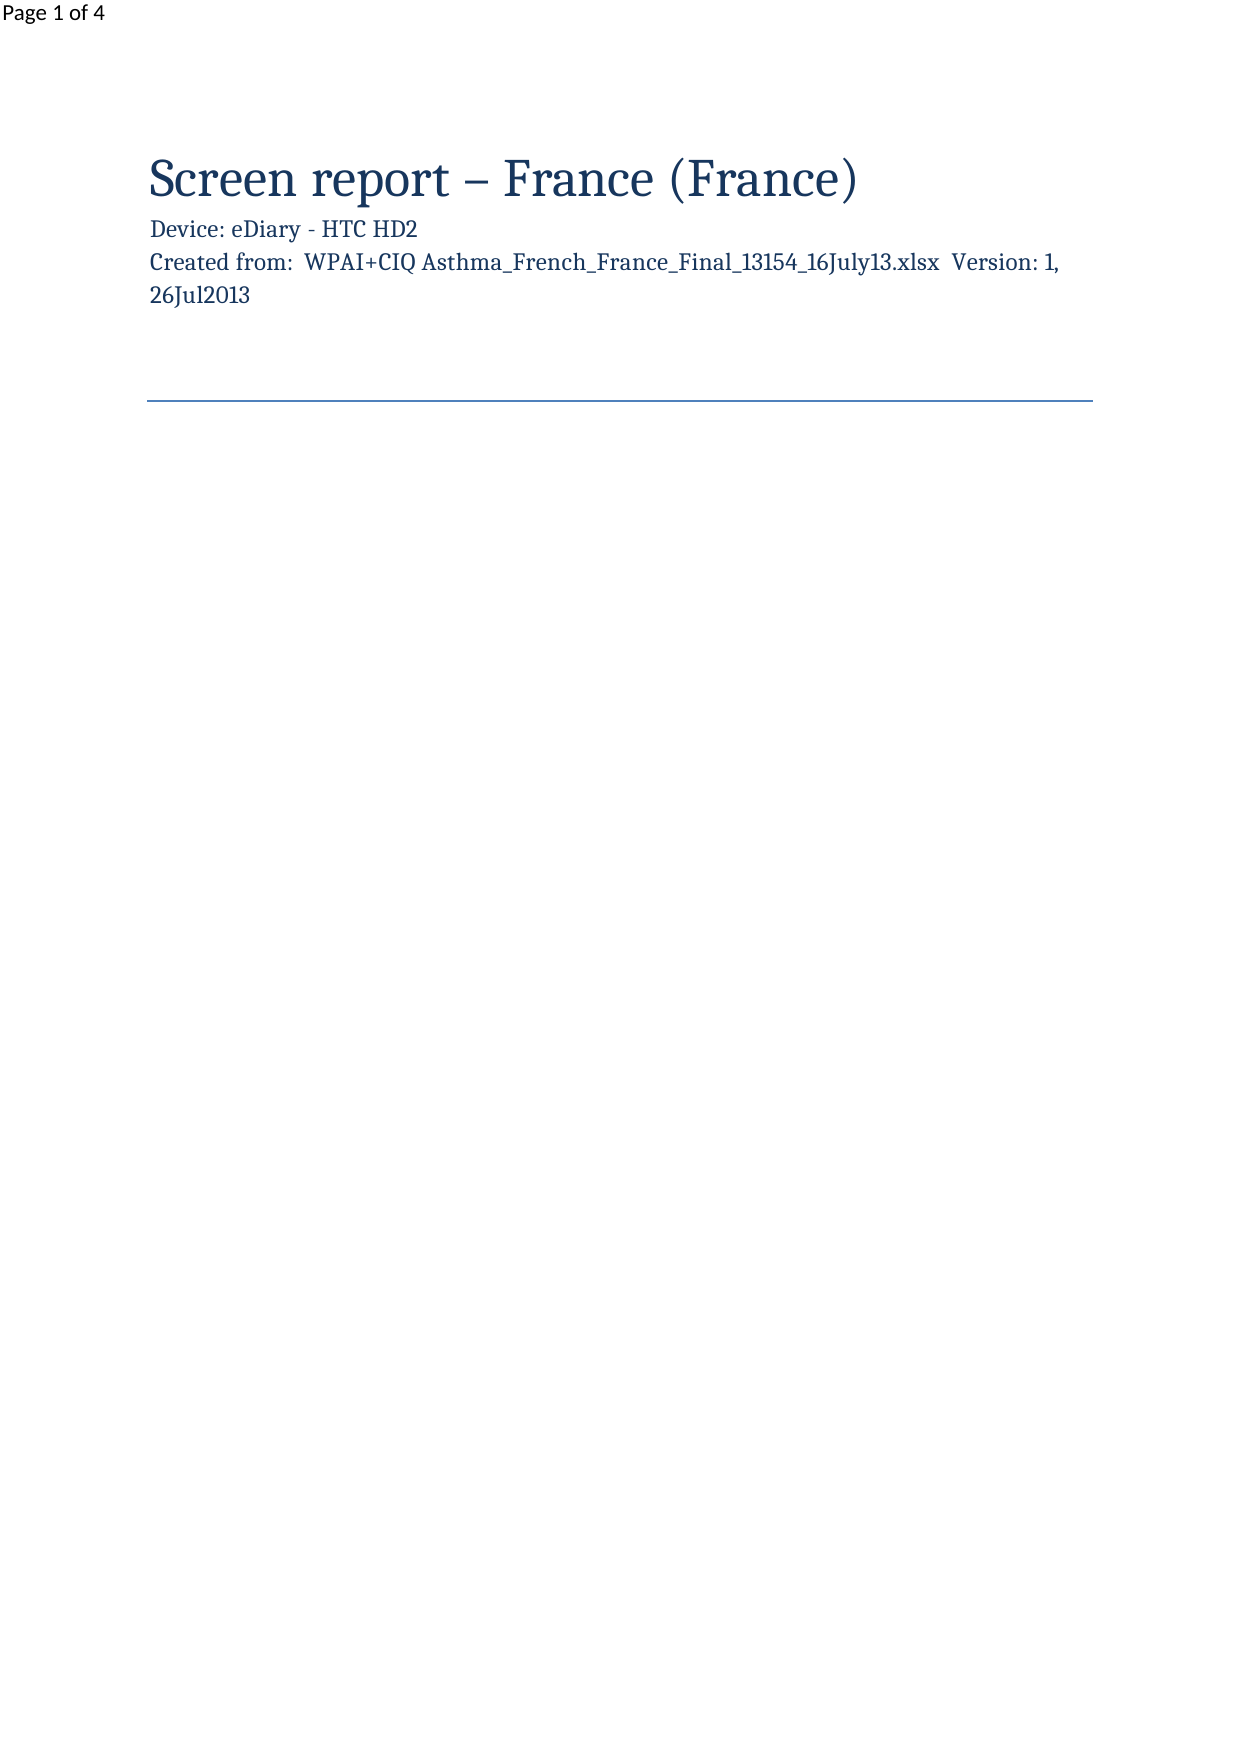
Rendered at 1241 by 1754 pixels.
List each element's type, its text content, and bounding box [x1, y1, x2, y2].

text Device: eDiary - HTC HD2 [150, 215, 921, 243]
text Created from: WPAI+CIQ Asthma_French_France_Final_13154_16July13.xlsx Version: 1, 26Jul2013 [150, 248, 1065, 309]
text Screen report – France (France) [150, 148, 1065, 210]
